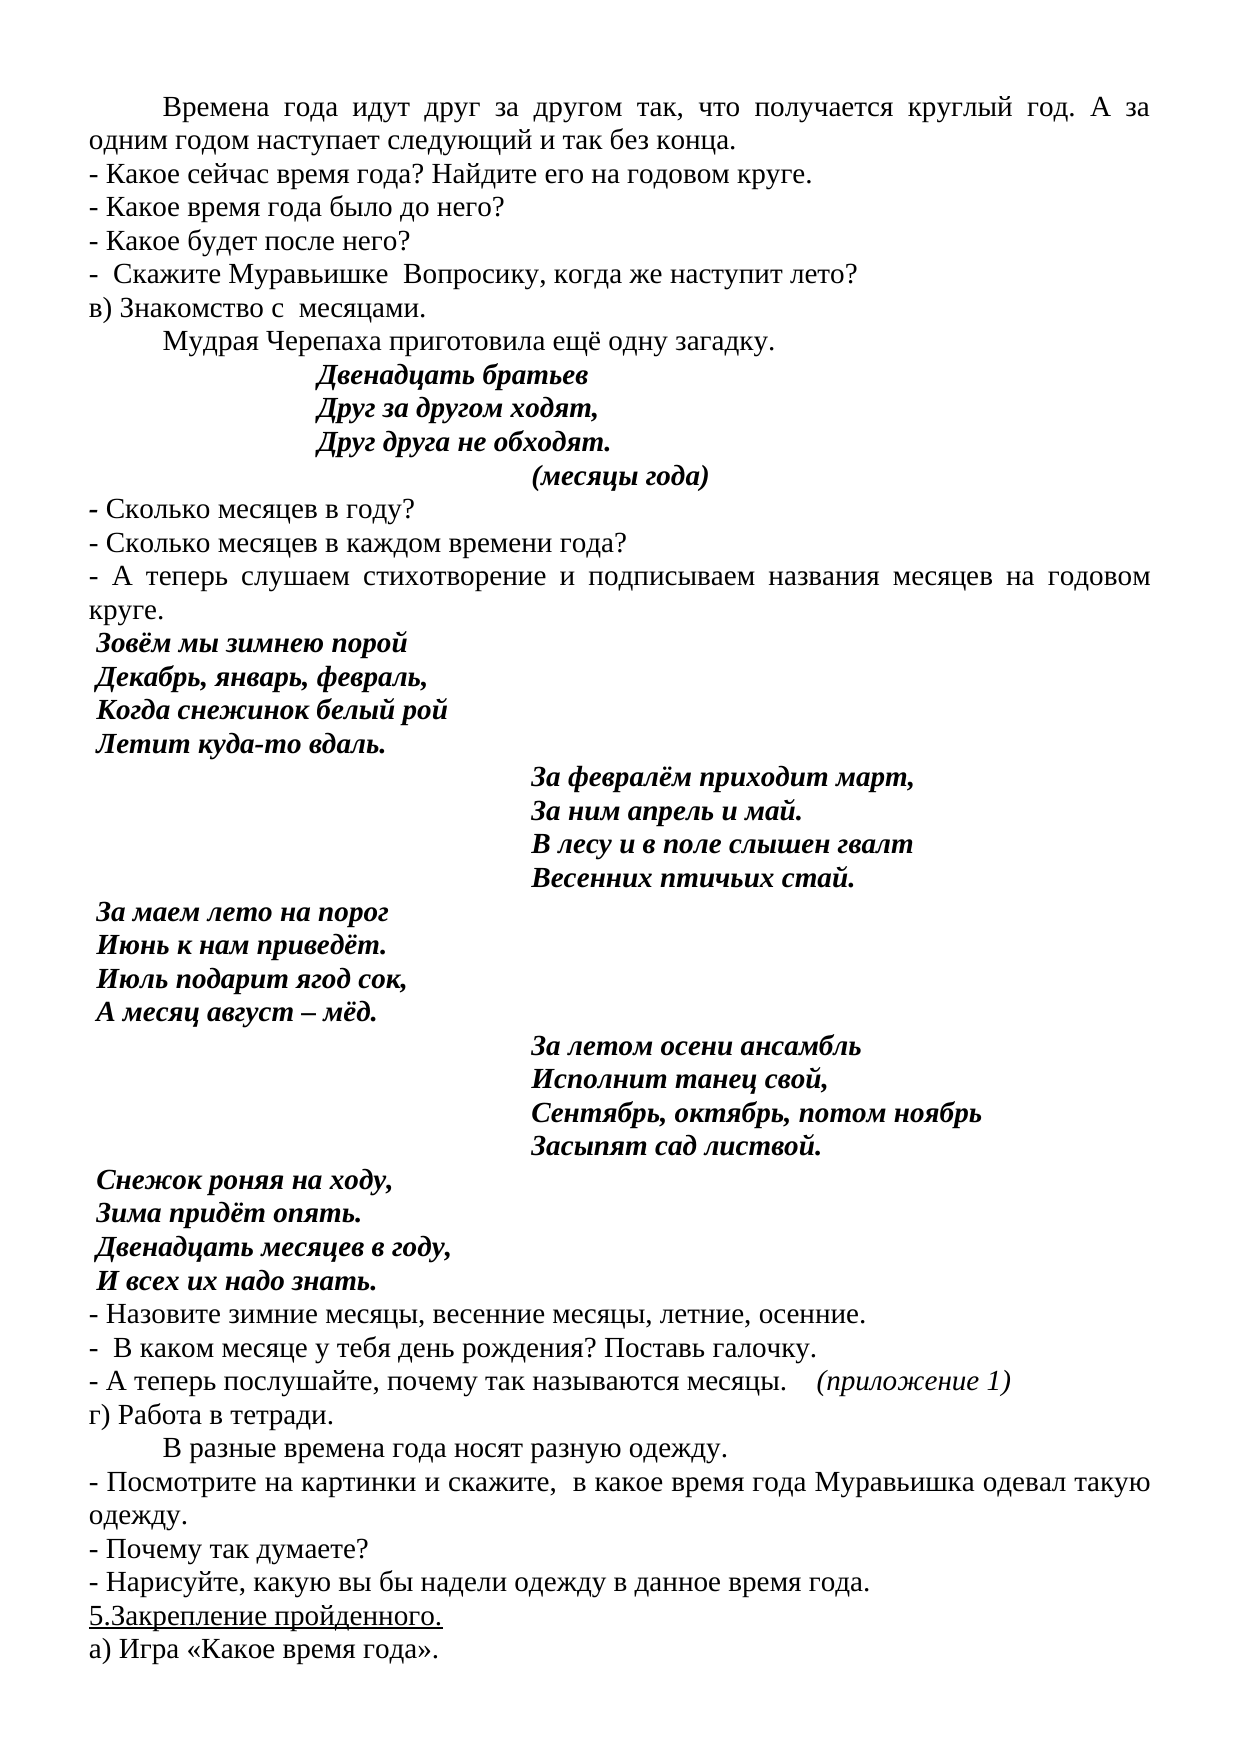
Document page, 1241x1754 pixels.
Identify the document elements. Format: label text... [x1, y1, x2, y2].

text Зима придёт опять. [89, 1196, 1152, 1229]
text - Нарисуйте, какую вы бы надели одежду в данное время года. [89, 1564, 1152, 1598]
text - А теперь послушайте, почему так называются месяцы. (приложение 1) [89, 1363, 1152, 1397]
text - В каком месяце у тебя день рождения? Поставь галочку. [89, 1330, 1152, 1363]
text В разные времена года носят разную одежду. [89, 1430, 1152, 1464]
text Снежок роняя на ходу, [89, 1162, 1152, 1196]
text Времена года идут друг за другом так, что получается круглый год. А за одним годом наступает следующий и так без конца. [89, 89, 1152, 156]
text - Сколько месяцев в каждом времени года? [89, 525, 1152, 558]
text (месяцы года) [89, 458, 1152, 491]
text За маем лето на порог [89, 894, 1152, 927]
text Июль подарит ягод сок, [89, 961, 1152, 994]
text За летом осени ансамбль [89, 1028, 1152, 1061]
text Двенадцать братьев [89, 357, 1152, 391]
text Летит куда-то вдаль. [89, 726, 1152, 759]
text Зовём мы зимнею порой [89, 625, 1152, 659]
text Весенних птичьих стай. [89, 860, 1152, 894]
text а) Игра «Какое время года». [89, 1632, 1152, 1665]
text - Почему так думаете? [89, 1531, 1152, 1564]
text - Какое время года было до него? [89, 189, 1152, 223]
text За февралём приходит март, [89, 759, 1152, 793]
text Двенадцать месяцев в году, [89, 1229, 1152, 1263]
text И всех их надо знать. [89, 1263, 1152, 1296]
text Декабрь, январь, февраль, [89, 659, 1152, 692]
text Друг друга не обходят. [89, 424, 1152, 458]
text - А теперь слушаем стихотворение и подписываем названия месяцев на годовом круге. [89, 558, 1152, 625]
text - Скажите Муравьишке Вопросику, когда же наступит лето? [89, 256, 1152, 290]
text 5.Закрепление пройденного. [89, 1598, 1152, 1632]
text Друг за другом ходят, [89, 391, 1152, 424]
text А месяц август – мёд. [89, 994, 1152, 1028]
text Сентябрь, октябрь, потом ноябрь [89, 1095, 1152, 1128]
text За ним апрель и май. [89, 793, 1152, 827]
text Исполнит танец свой, [89, 1061, 1152, 1095]
text - Сколько месяцев в году? [89, 491, 1152, 525]
text - Какое будет после него? [89, 223, 1152, 256]
text Июнь к нам приведёт. [89, 927, 1152, 961]
text в) Знакомство с месяцами. [89, 290, 1152, 323]
text - Назовите зимние месяцы, весенние месяцы, летние, осенние. [89, 1296, 1152, 1330]
text - Какое сейчас время года? Найдите его на годовом круге. [89, 156, 1152, 189]
text Засыпят сад листвой. [89, 1128, 1152, 1162]
text Когда снежинок белый рой [89, 692, 1152, 726]
text В лесу и в поле слышен гвалт [89, 827, 1152, 860]
text Мудрая Черепаха приготовила ещё одну загадку. [89, 323, 1152, 357]
text - Посмотрите на картинки и скажите, в какое время года Муравьишка одевал такую одежду. [89, 1464, 1152, 1531]
text г) Работа в тетради. [89, 1397, 1152, 1430]
